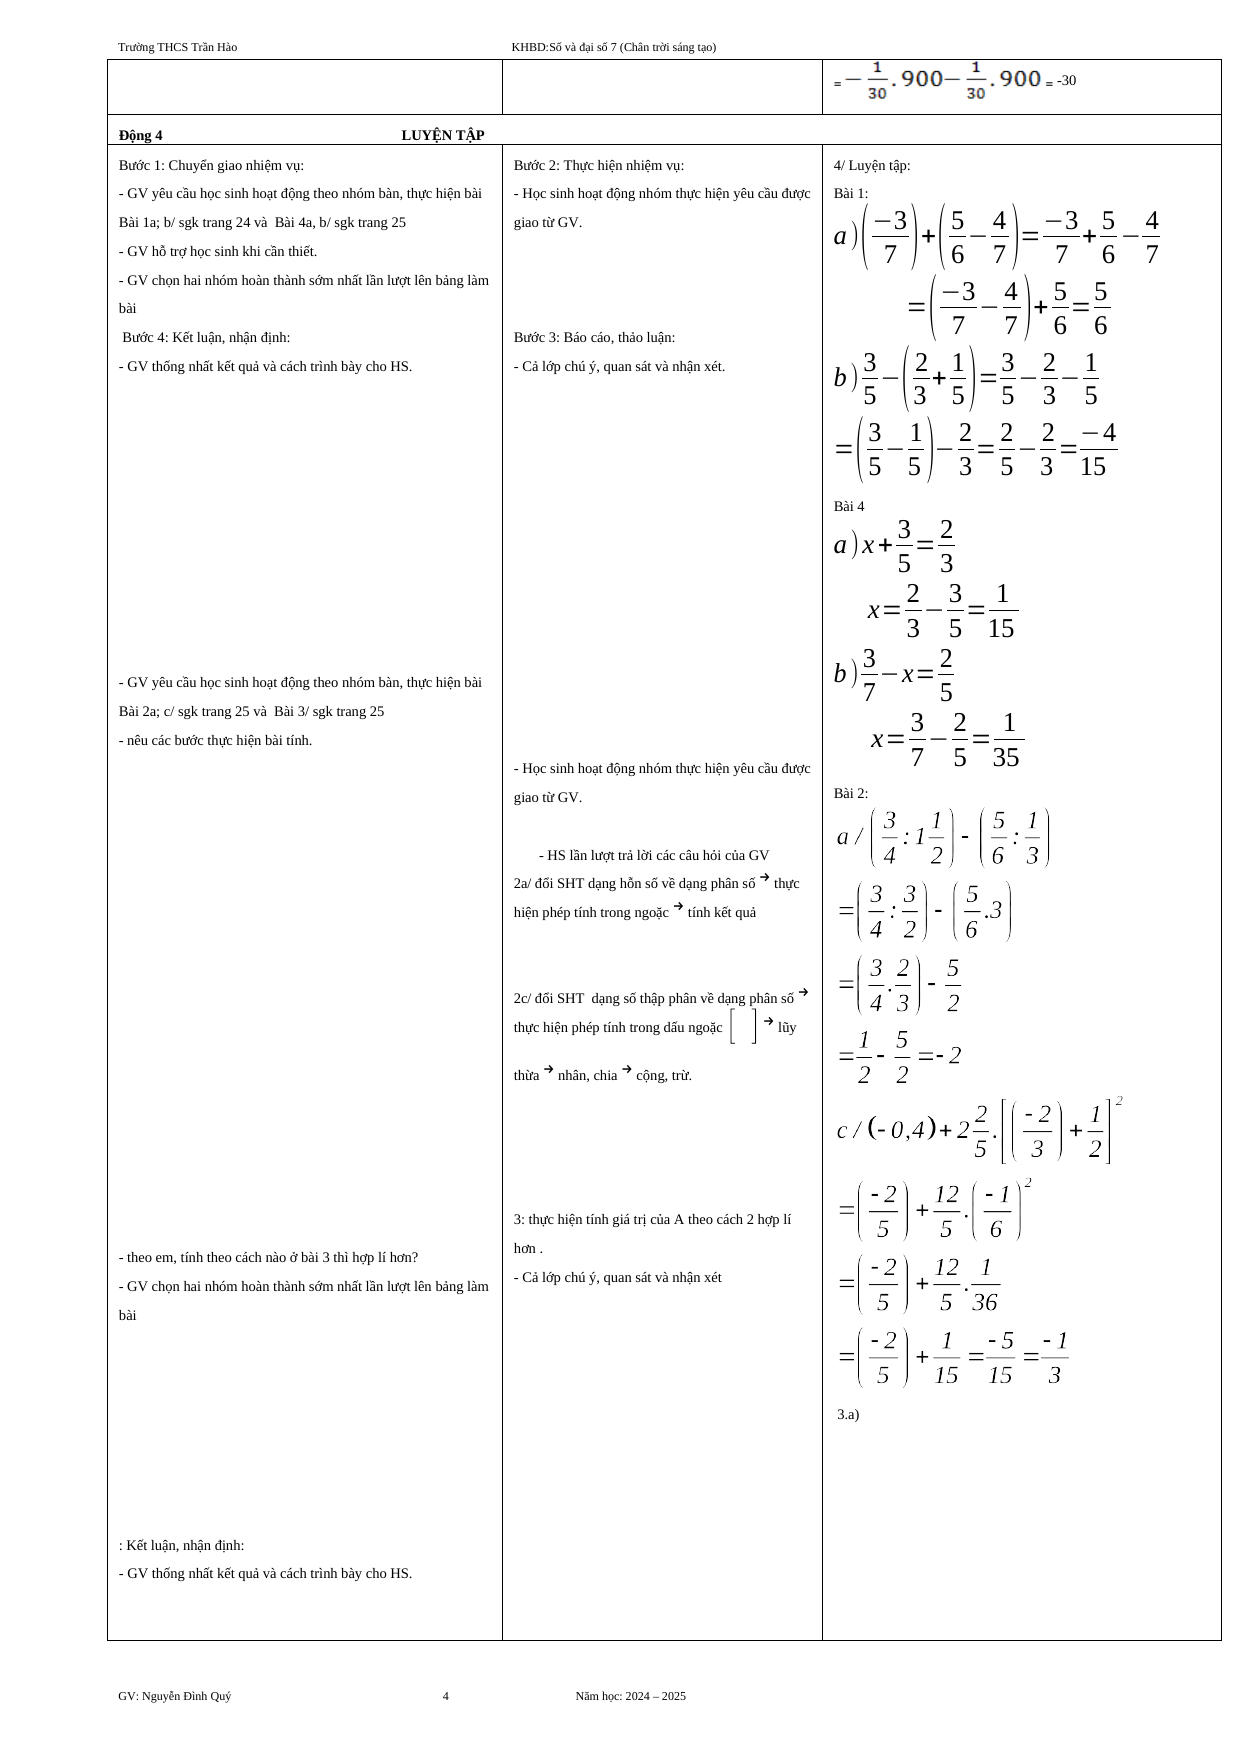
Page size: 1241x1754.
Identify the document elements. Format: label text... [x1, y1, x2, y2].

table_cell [108, 60, 502, 114]
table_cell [823, 145, 1221, 1639]
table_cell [503, 145, 822, 1639]
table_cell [108, 145, 502, 1639]
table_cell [823, 60, 1221, 114]
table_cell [503, 60, 822, 114]
picture [845, 60, 1042, 107]
table_cell Động 4 LUYỆN TẬP [108, 115, 1221, 143]
